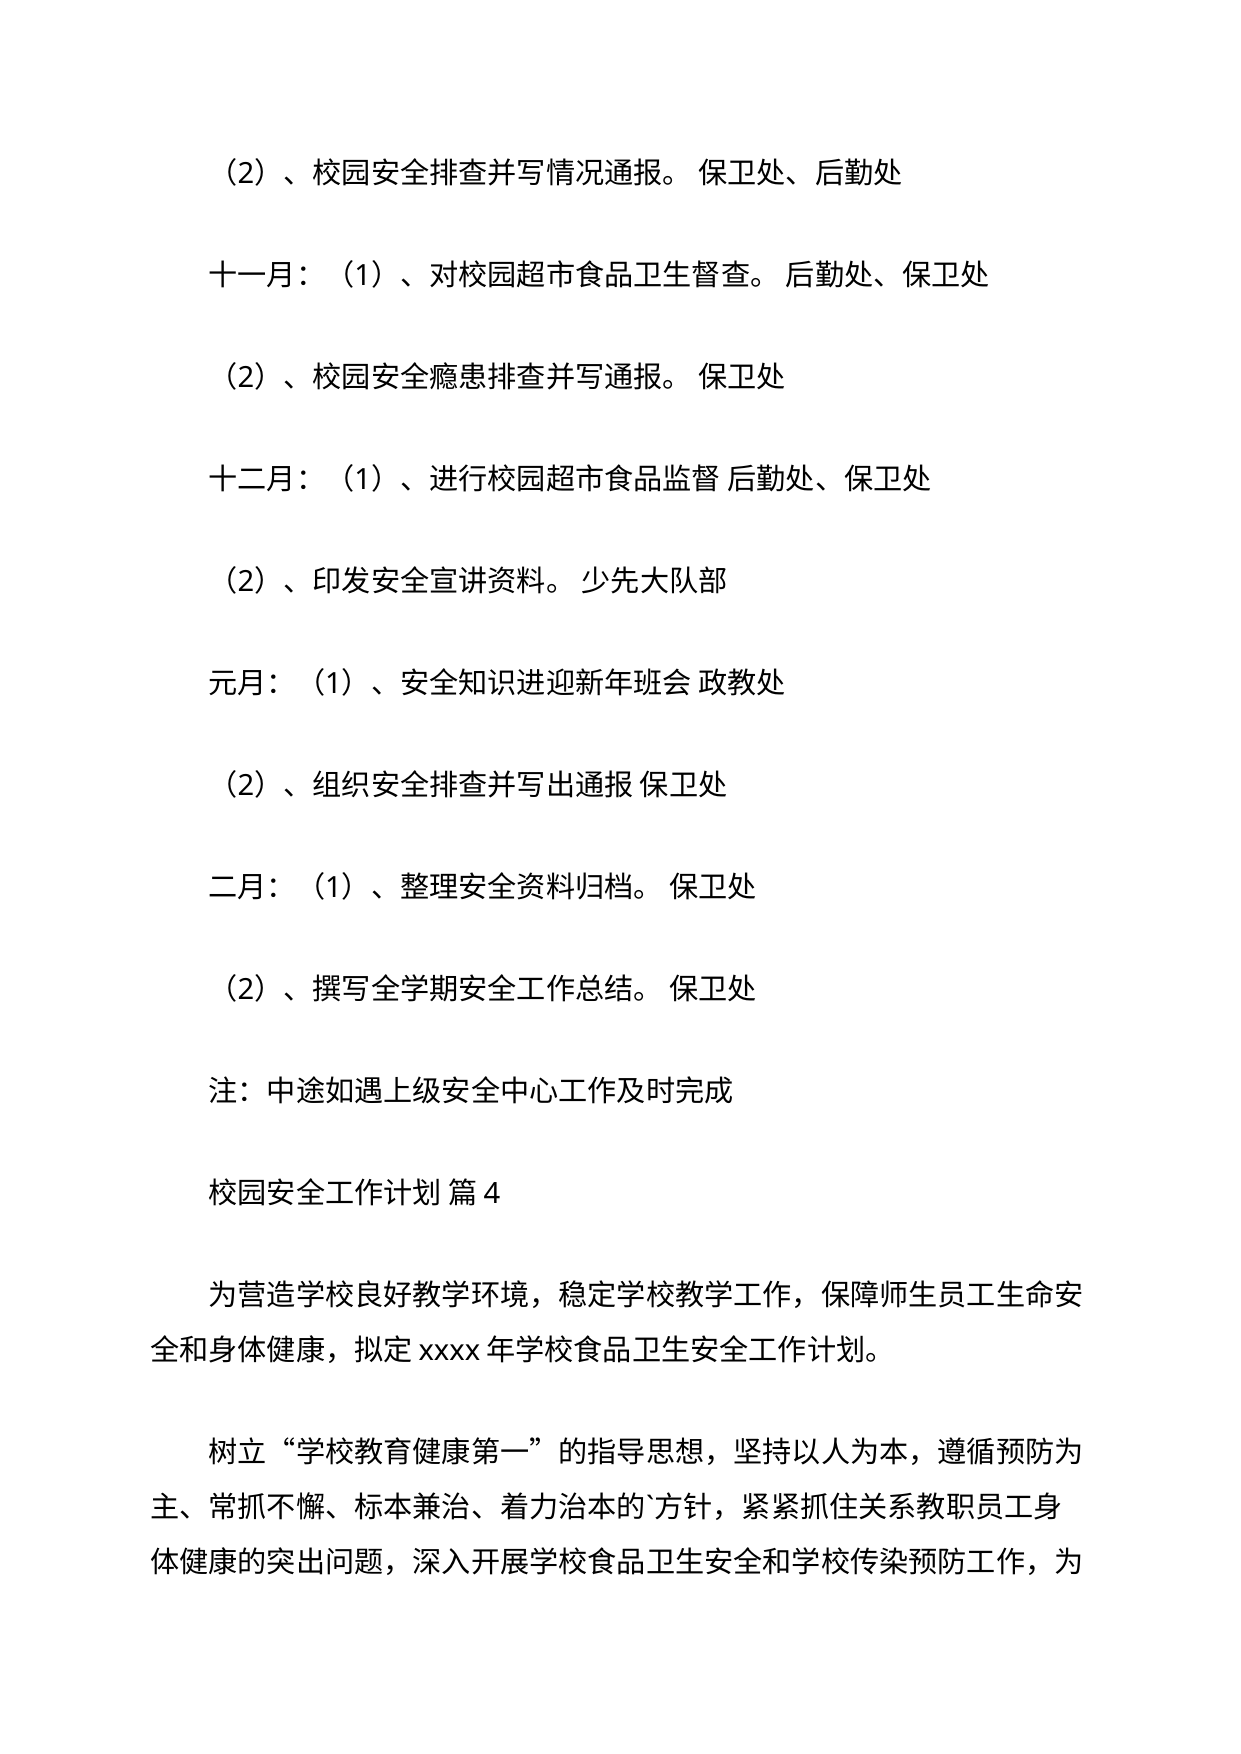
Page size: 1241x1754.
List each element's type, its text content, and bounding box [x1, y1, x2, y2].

text （2）、组织安全排查并写出通报 保卫处 [150, 762, 1090, 804]
text 十一月：（1）、对校园超市食品卫生督查。 后勤处、保卫处 [150, 252, 1090, 294]
text （2）、校园安全排查并写情况通报。 保卫处、后勤处 [150, 150, 1090, 192]
text （2）、撰写全学期安全工作总结。 保卫处 [150, 966, 1090, 1008]
text 二月：（1）、整理安全资料归档。 保卫处 [150, 864, 1090, 906]
text 元月：（1）、安全知识进迎新年班会 政教处 [150, 660, 1090, 702]
text （2）、印发安全宣讲资料。 少先大队部 [150, 558, 1090, 600]
text 校园安全工作计划 篇4 [150, 1169, 1090, 1212]
text 注：中途如遇上级安全中心工作及时完成 [150, 1068, 1090, 1110]
text （2）、校园安全瘾患排查并写通报。 保卫处 [150, 354, 1090, 396]
text 为营造学校良好教学环境，稳定学校教学工作，保障师生员工生命安全和身体健康，拟定xxxx年学校食品卫生安全工作计划。 [150, 1272, 1090, 1369]
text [150, 1428, 1090, 1581]
text 十二月：（1）、进行校园超市食品监督 后勤处、保卫处 [150, 456, 1090, 498]
